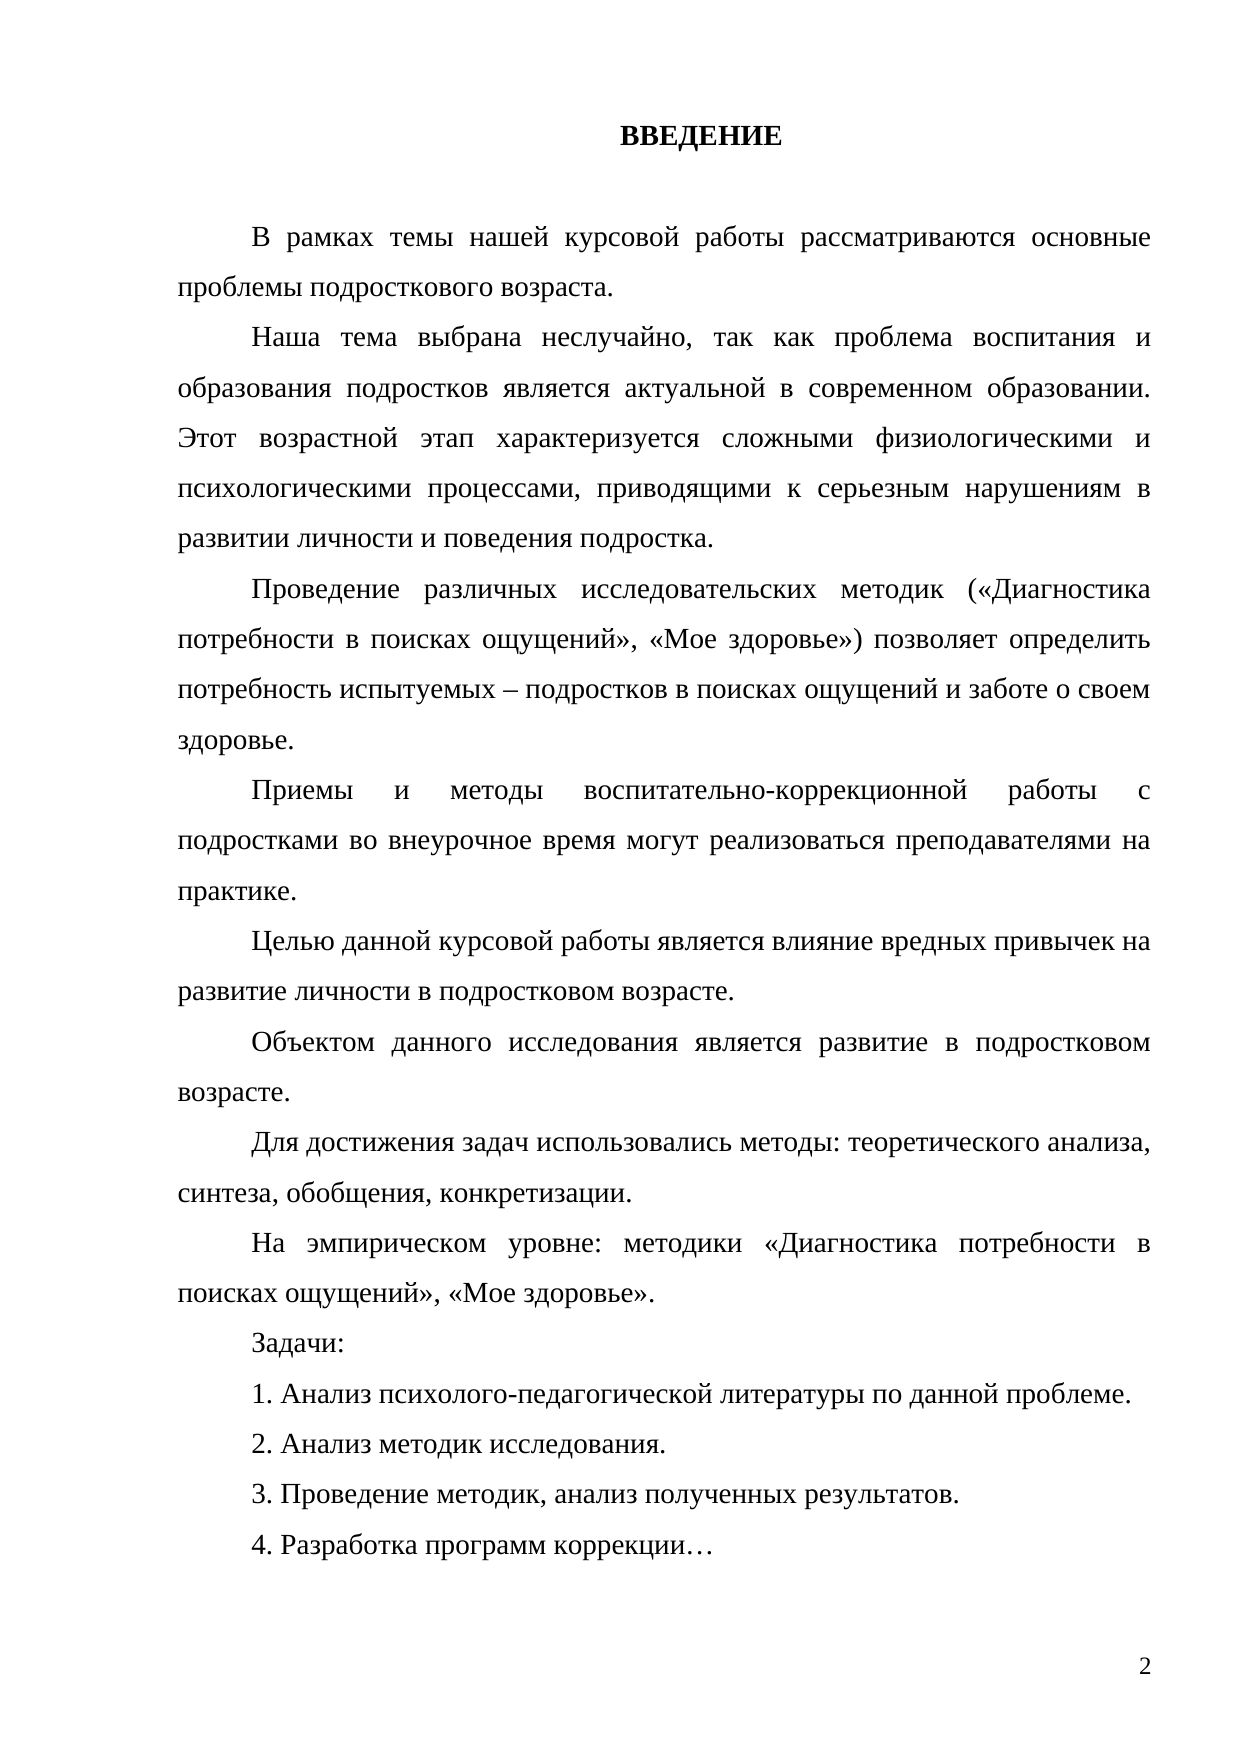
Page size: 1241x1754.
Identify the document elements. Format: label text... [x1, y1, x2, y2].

text ВВЕДЕНИЕ [177, 118, 1152, 152]
text Наша тема выбрана неслучайно, так как проблема воспитания и образования подростков является актуальной в современном образовании. Этот возрастной этап характеризуется сложными физиологическими и психологическими процессами, приводящими к серьезным нарушениям в развитии личности и поведения подростка. [177, 319, 1152, 554]
text Целью данной курсовой работы является влияние вредных привычек на развитие личности в подростковом возрасте. [177, 923, 1152, 1007]
text Проведение различных исследовательских методик («Диагностика потребности в поисках ощущений», «Мое здоровье») позволяет определить потребность испытуемых – подростков в поисках ощущений и заботе о своем здоровье. [177, 571, 1152, 755]
text Для достижения задач использовались методы: теоретического анализа, синтеза, обобщения, конкретизации. [177, 1124, 1152, 1208]
text В рамках темы нашей курсовой работы рассматриваются основные проблемы подросткового возраста. [177, 219, 1152, 303]
text Объектом данного исследования является развитие в подростковом возрасте. [177, 1024, 1152, 1108]
text 3. Проведение методик, анализ полученных результатов. [177, 1477, 1152, 1510]
text 2. Анализ методик исследования. [177, 1426, 1152, 1460]
text 4. Разработка программ коррекции… [177, 1527, 1152, 1560]
text На эмпирическом уровне: методики «Диагностика потребности в поисках ощущений», «Мое здоровье». [177, 1225, 1152, 1309]
text 1. Анализ психолого-педагогической литературы по данной проблеме. [177, 1376, 1152, 1409]
text Приемы и методы воспитательно-коррекционной работы с подростками во внеурочное время могут реализоваться преподавателями на практике. [177, 772, 1152, 906]
text Задачи: [177, 1326, 1152, 1359]
